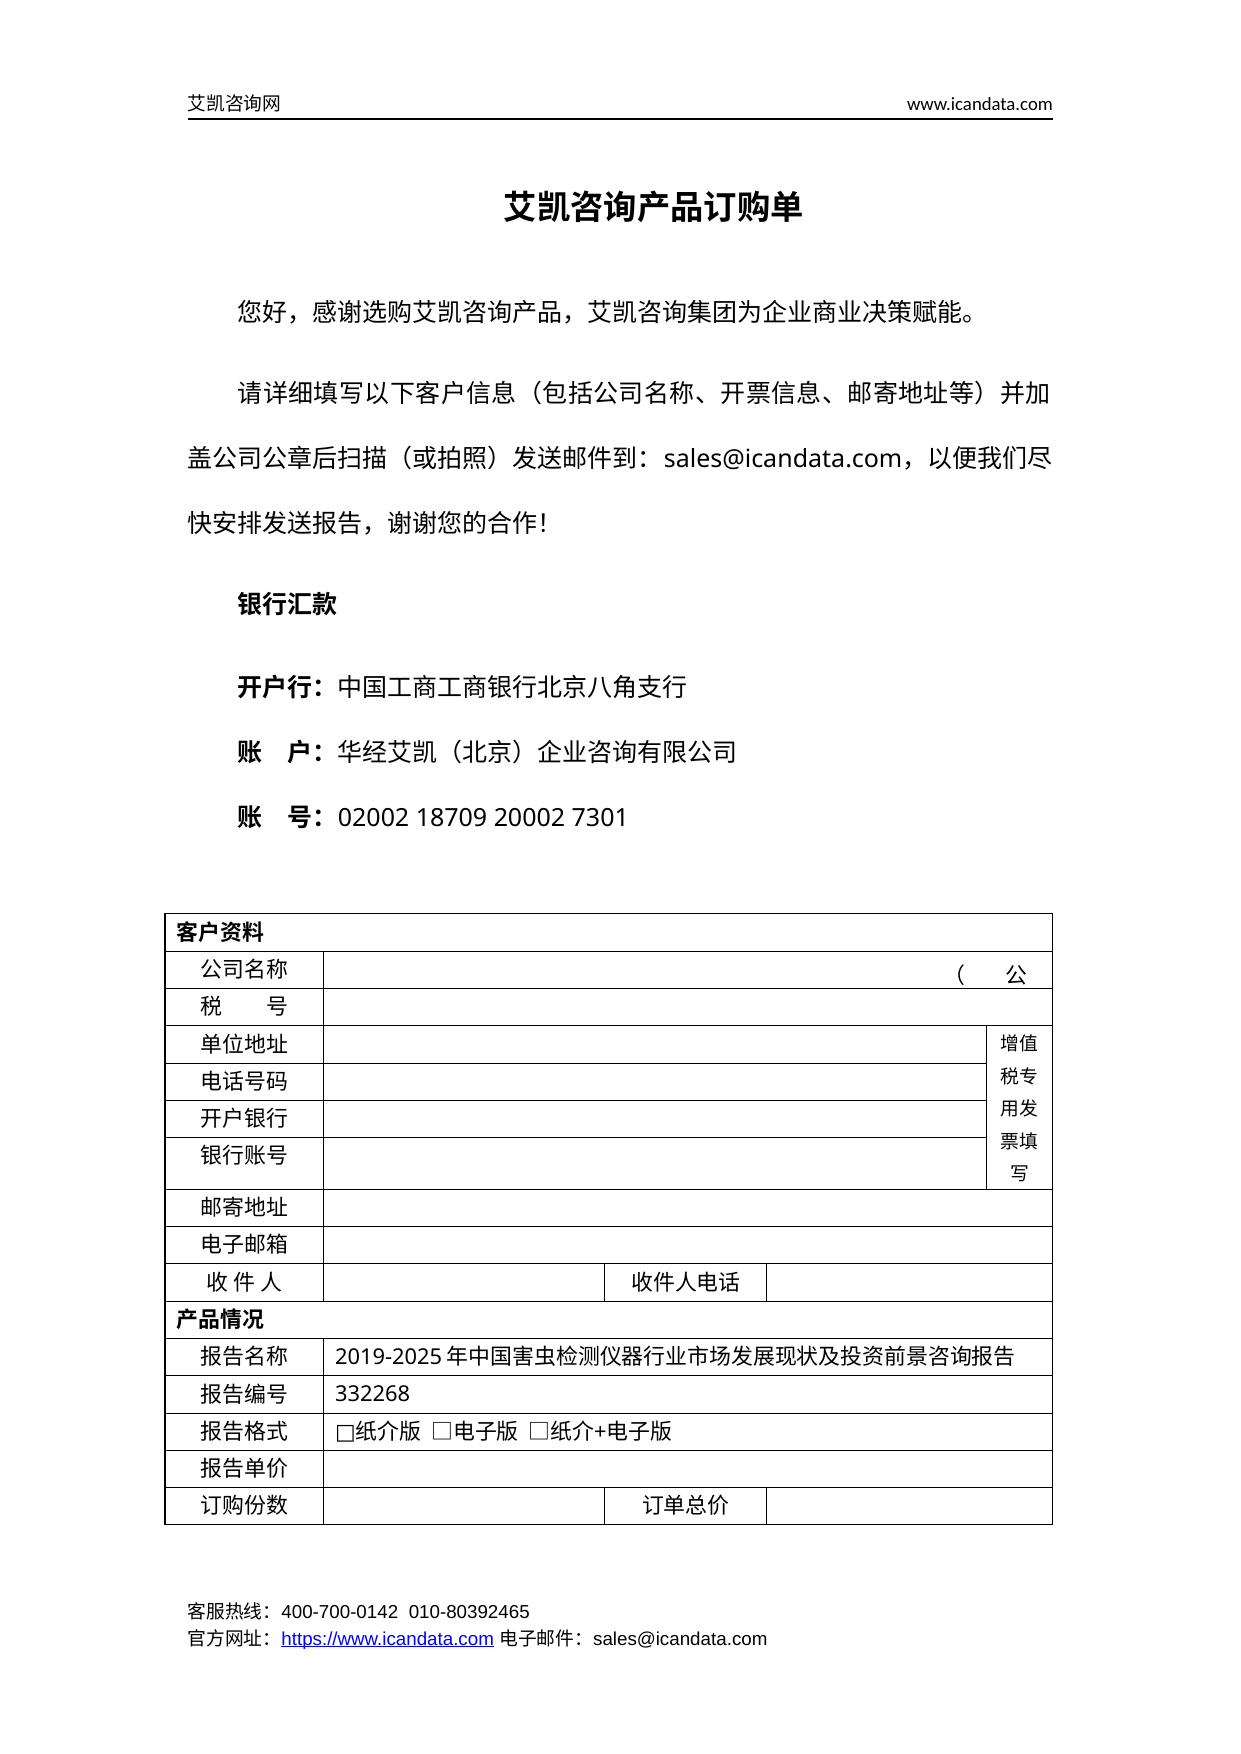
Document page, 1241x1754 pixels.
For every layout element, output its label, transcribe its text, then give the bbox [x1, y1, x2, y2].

text 开户行：中国工商工商银行北京八角支行 [187, 653, 1053, 718]
table_cell 收件人电话 [605, 1264, 766, 1301]
table_cell [324, 1064, 986, 1100]
table_cell [767, 1264, 1052, 1301]
table_cell [324, 1488, 604, 1524]
text 账 号：02002 18709 20002 7301 [187, 783, 1053, 848]
text 银行汇款 [187, 570, 1053, 635]
table_cell [324, 952, 1052, 988]
table_cell [324, 1138, 986, 1189]
table_cell [324, 1451, 1052, 1487]
table_cell 报告名称 [166, 1339, 323, 1375]
table_cell 报告单价 [166, 1451, 323, 1487]
table_cell 电子邮箱 [166, 1227, 323, 1263]
table_cell 产品情况 [166, 1302, 1052, 1338]
table_cell [767, 1488, 1052, 1524]
text 艾凯咨询产品订购单 [187, 172, 1053, 237]
table_cell [324, 1227, 1052, 1263]
table_cell 订单总价 [605, 1488, 766, 1524]
table_cell [324, 1101, 986, 1137]
table_cell [324, 1026, 986, 1062]
table_cell [324, 1190, 1052, 1226]
table_cell [324, 989, 1052, 1025]
table_cell 开户银行 [166, 1101, 323, 1137]
table_cell 332268 [324, 1376, 1052, 1412]
table_cell □纸介版 □电子版 □纸介+电子版 [324, 1414, 1052, 1450]
text 请详细填写以下客户信息（包括公司名称、开票信息、邮寄地址等）并加盖公司公章后扫描（或拍照）发送邮件到：sales@icandata.com，以便我们尽快安排发送报告，谢谢您的合作！ [187, 359, 1053, 554]
table_cell 银行账号 [166, 1138, 323, 1189]
table_cell 订购份数 [166, 1488, 323, 1524]
table_cell 公司名称 [166, 952, 323, 988]
table_cell 单位地址 [166, 1026, 323, 1062]
table_cell [324, 1264, 604, 1301]
table_cell 邮寄地址 [166, 1190, 323, 1226]
table_cell 报告格式 [166, 1414, 323, 1450]
table_cell 2019-2025年中国害虫检测仪器行业市场发展现状及投资前景咨询报告 [324, 1339, 1052, 1375]
table_cell 报告编号 [166, 1376, 323, 1412]
table_cell 税 号 [166, 989, 323, 1025]
text 您好，感谢选购艾凯咨询产品，艾凯咨询集团为企业商业决策赋能。 [187, 278, 1053, 343]
table_header 客户资料 [166, 914, 1052, 951]
table_cell 收 件 人 [166, 1264, 323, 1301]
text 账 户：华经艾凯（北京）企业咨询有限公司 [187, 718, 1053, 783]
table_cell 增值税专用发票填写 [987, 1026, 1052, 1189]
table_cell 电话号码 [166, 1064, 323, 1100]
